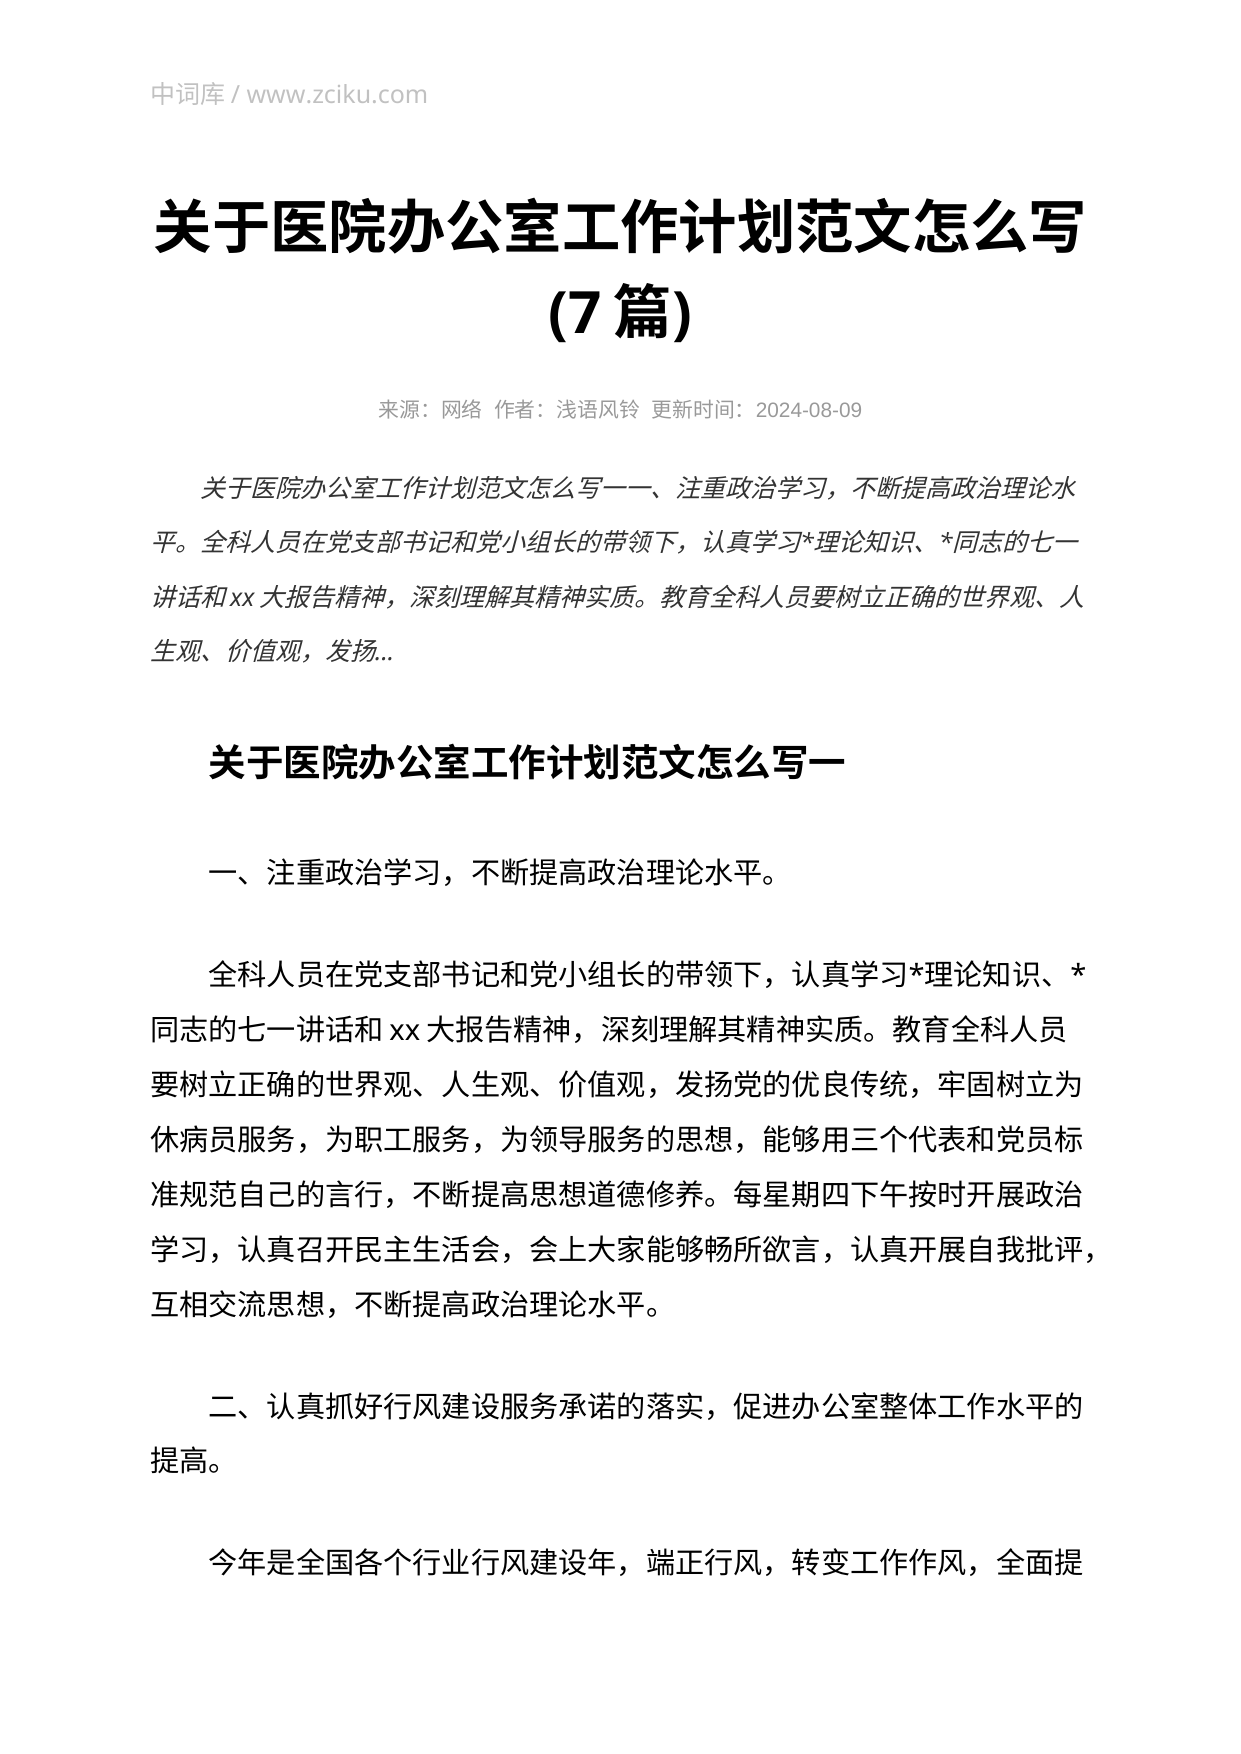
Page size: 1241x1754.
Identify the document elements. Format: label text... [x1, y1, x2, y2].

subtitle 关于医院办公室工作计划范文怎么写(7篇) [150, 181, 1090, 351]
text 全科人员在党支部书记和党小组长的带领下，认真学习*理论知识、*同志的七一讲话和xx大报告精神，深刻理解其精神实质。教育全科人员要树立正确的世界观、人生观、价值观，发扬党的优良传统，牢固树立为休病员服务，为职工服务，为领导服务的思想，能够用三个代表和党员标准规范自己的言行，不断提高思想道德修养。每星期四下午按时开展政治学习，认真召开民主生活会，会上大家能够畅所欲言，认真开展自我批评，互相交流思想，不断提高政治理论水平。 [150, 952, 1090, 1324]
text 来源：网络 作者：浅语风铃 更新时间：2024-08-09 [150, 397, 1090, 421]
text 一、注重政治学习，不断提高政治理论水平。 [150, 850, 1090, 892]
text 关于医院办公室工作计划范文怎么写一一、注重政治学习，不断提高政治理论水平。全科人员在党支部书记和党小组长的带领下，认真学习*理论知识、*同志的七一讲话和xx大报告精神，深刻理解其精神实质。教育全科人员要树立正确的世界观、人生观、价值观，发扬... [150, 468, 1090, 668]
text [150, 1540, 1090, 1582]
text 关于医院办公室工作计划范文怎么写一 [150, 733, 1090, 787]
text 二、认真抓好行风建设服务承诺的落实，促进办公室整体工作水平的提高。 [150, 1383, 1090, 1480]
